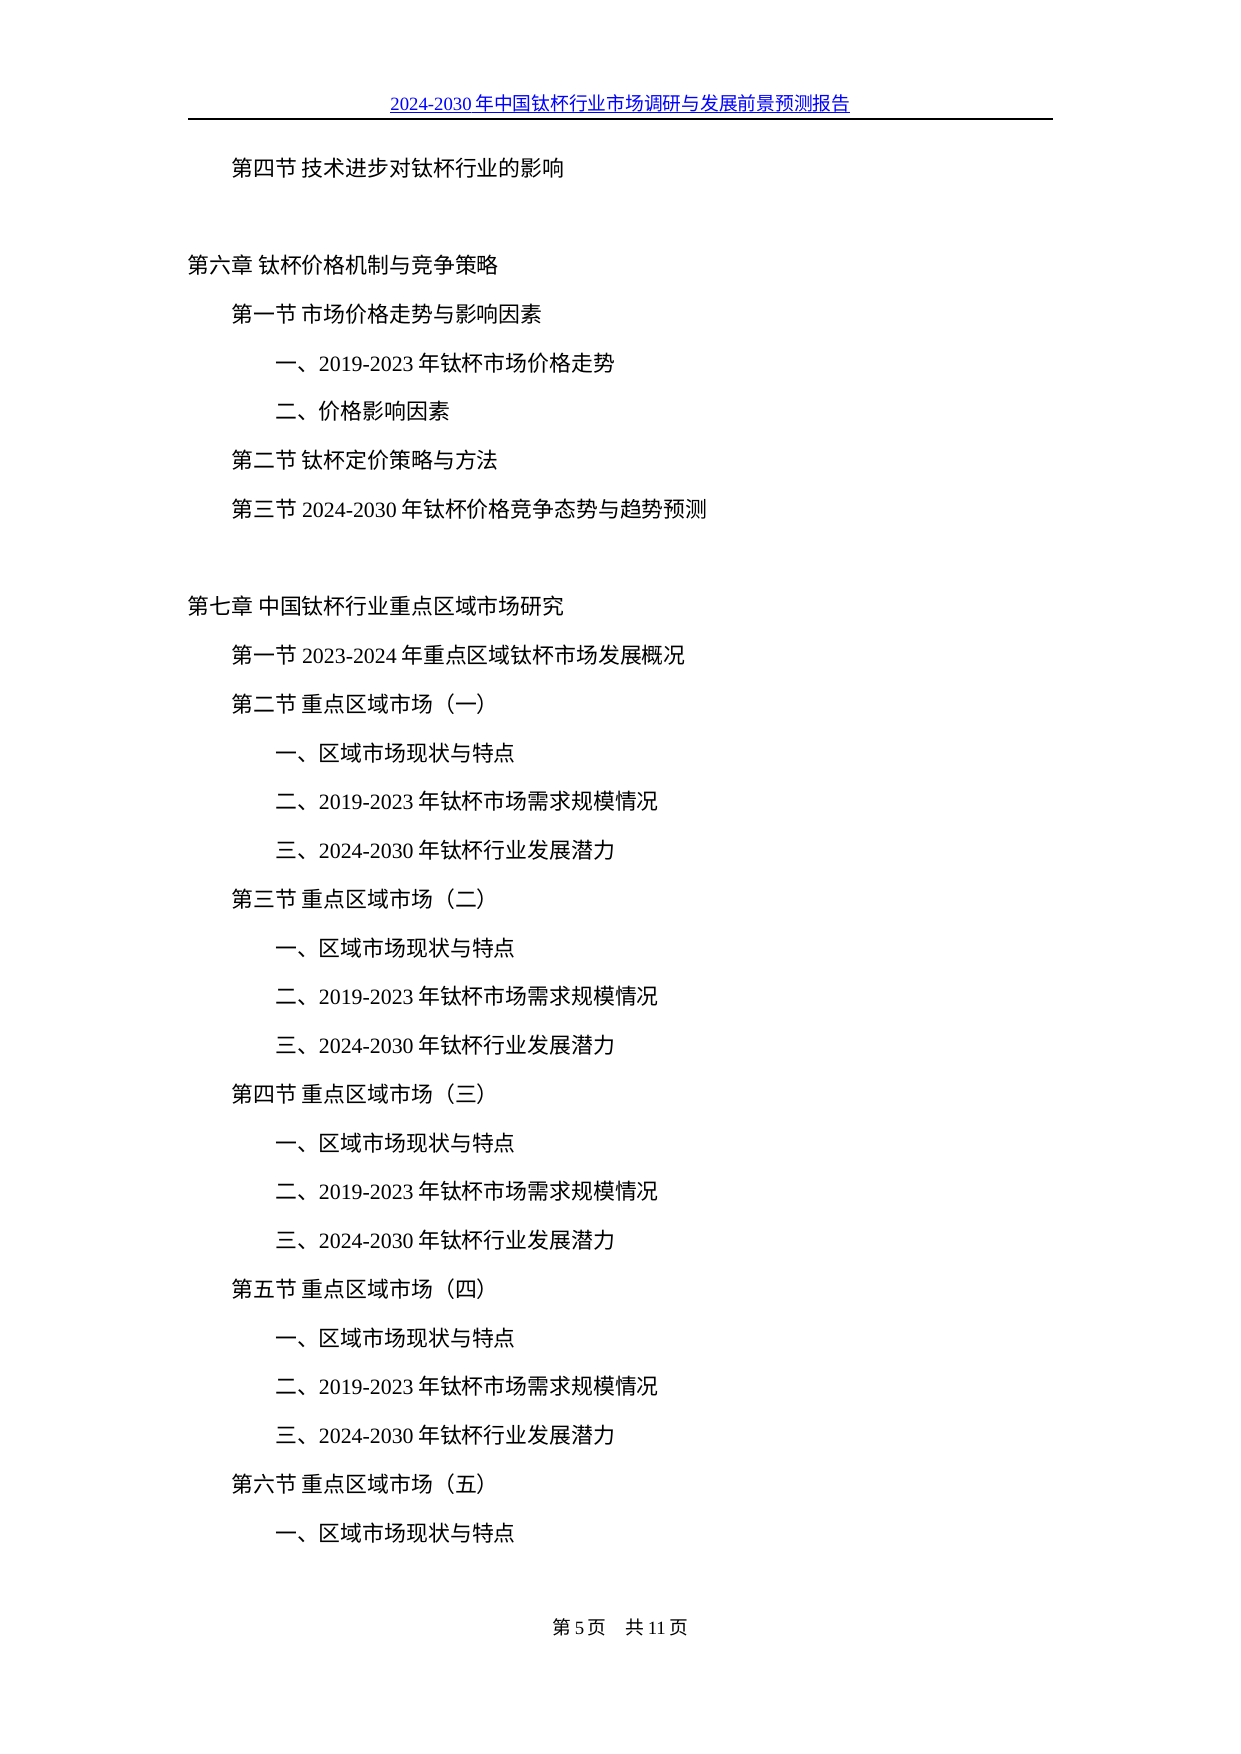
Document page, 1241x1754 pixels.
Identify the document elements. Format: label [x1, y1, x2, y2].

text [187, 150, 1053, 1548]
